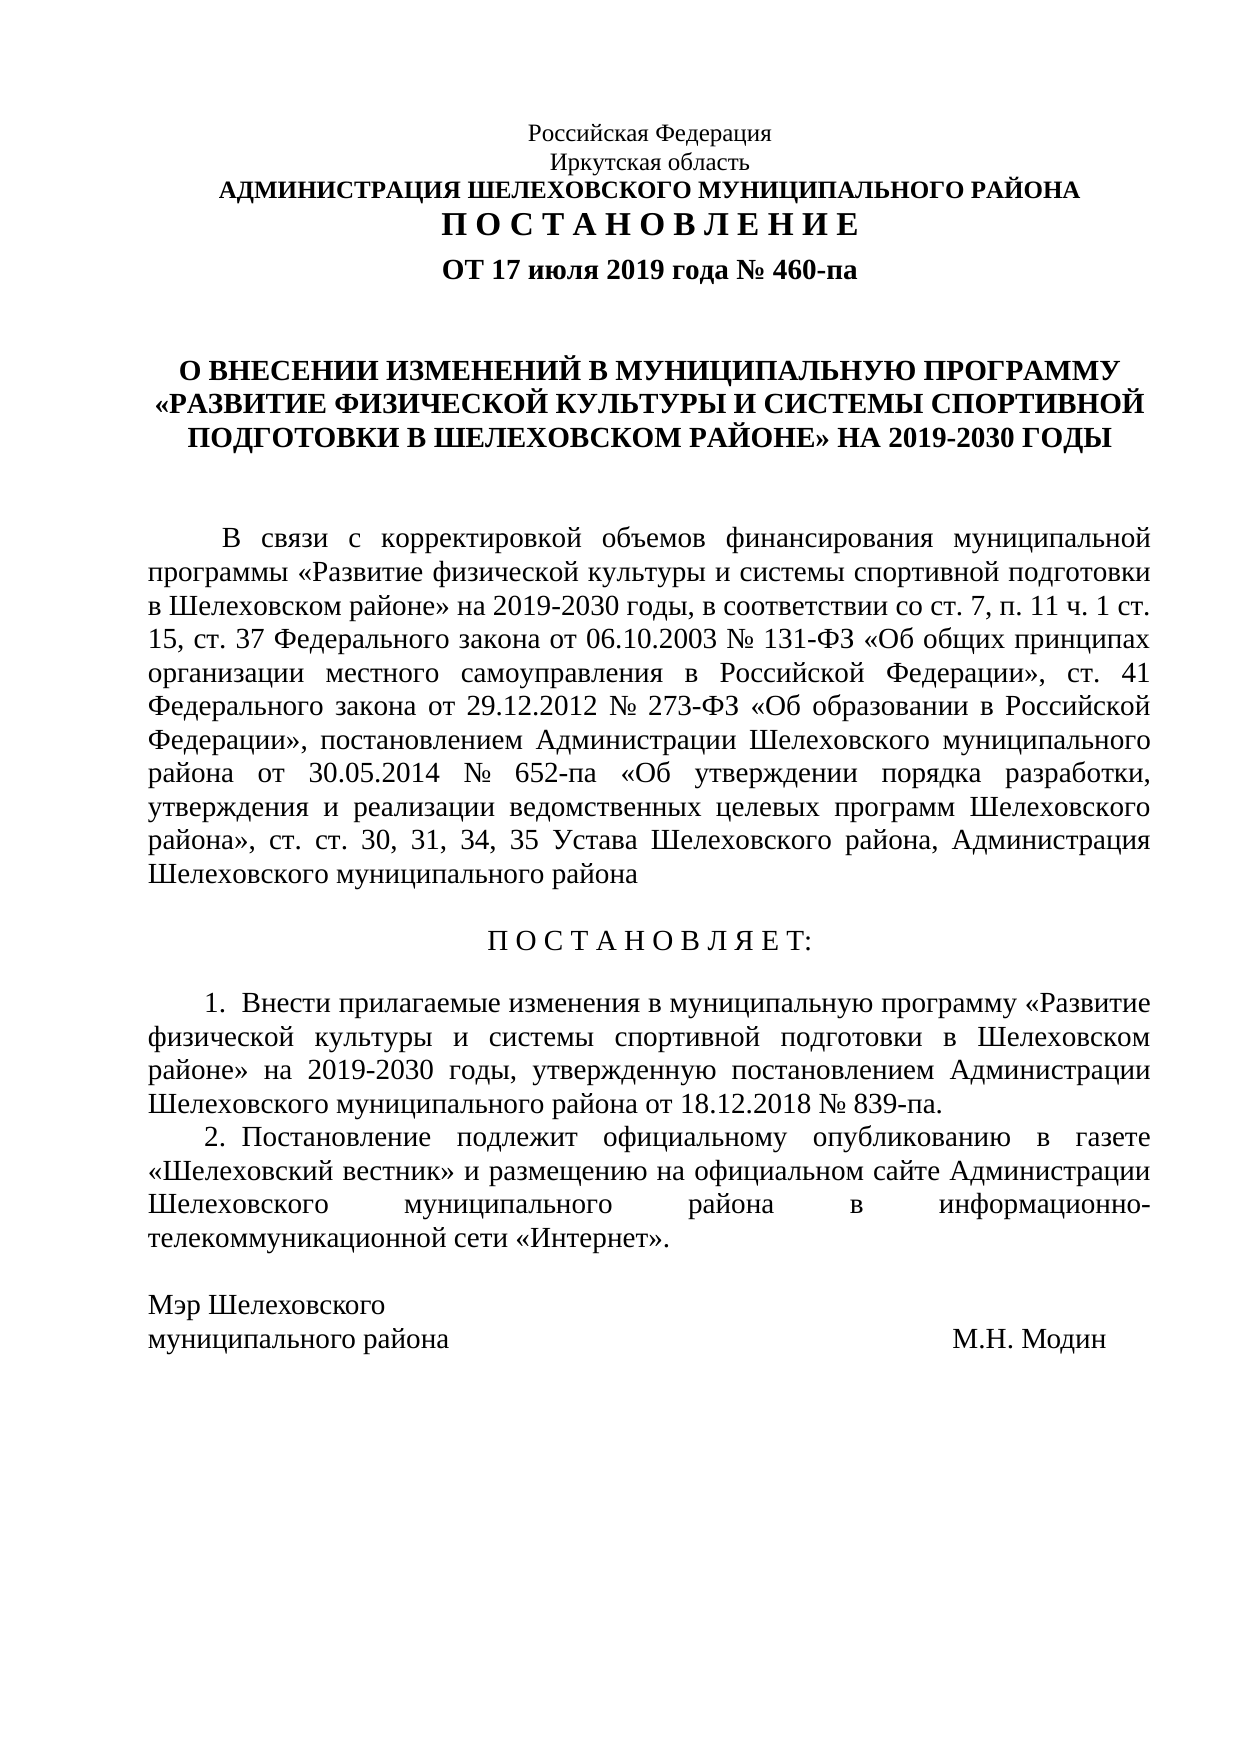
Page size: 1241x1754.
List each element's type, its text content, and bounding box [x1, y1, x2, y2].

text «РАЗВИТИЕ ФИЗИЧЕСКОЙ КУЛЬТУРЫ И СИСТЕМЫ СПОРТИВНОЙ ПОДГОТОВКИ В ШЕЛЕХОВСКОМ РАЙОНЕ» НА 2019-2030 ГОДЫ [148, 386, 1152, 453]
text Российская Федерация [148, 118, 1152, 147]
list Постановление подлежит официальному опубликованию в газете «Шелеховский вестник» и размещению на официальном сайте Администрации Шелеховского муниципального района в информационно-телекоммуникационной сети «Интернет». [148, 1119, 1152, 1254]
subtitle П О С Т А Н О В Л Е Н И Е [148, 204, 1152, 243]
text Мэр Шелеховского [148, 1287, 1152, 1321]
text Иркутская область [148, 147, 1152, 176]
text П О С Т А Н О В Л Я Е Т: [148, 923, 1152, 957]
text ОТ 17 июля 2019 года № 460-па [148, 252, 1152, 286]
text муниципального района М.Н. Модин [148, 1321, 1152, 1354]
text В связи с корректировкой объемов финансирования муниципальной программы «Развитие физической культуры и системы спортивной подготовки в Шелеховском районе» на 2019-2030 годы, в соответствии со ст. 7, п. 11 ч. 1 ст. 15, ст. 37 Федерального закона от 06.10.2003 № 131-ФЗ «Об общих принципах организации местного самоуправления в Российской Федерации», ст. 41 Федерального закона от 29.12.2012 № 273-ФЗ «Об образовании в Российской Федерации», постановлением Администрации Шелеховского муниципального района от 30.05.2014 № 652-па «Об утверждении порядка разработки, утверждения и реализации ведомственных целевых программ Шелеховского района», ст. ст. 30, 31, 34, 35 Устава Шелеховского района, Администрация Шелеховского муниципального района [148, 521, 1152, 889]
subtitle АДМИНИСТРАЦИЯ ШЕЛЕХОВСКОГО МУНИЦИПАЛЬНОГО РАЙОНА [148, 176, 1152, 204]
text О ВНЕСЕНИИ ИЗМЕНЕНИЙ В МУНИЦИПАЛЬНУЮ ПРОГРАММУ [148, 353, 1152, 386]
list Внести прилагаемые изменения в муниципальную программу «Развитие физической культуры и системы спортивной подготовки в Шелеховском районе» на 2019-2030 годы, утвержденную постановлением Администрации Шелеховского муниципального района от 18.12.2018 № 839-па. [148, 985, 1152, 1119]
